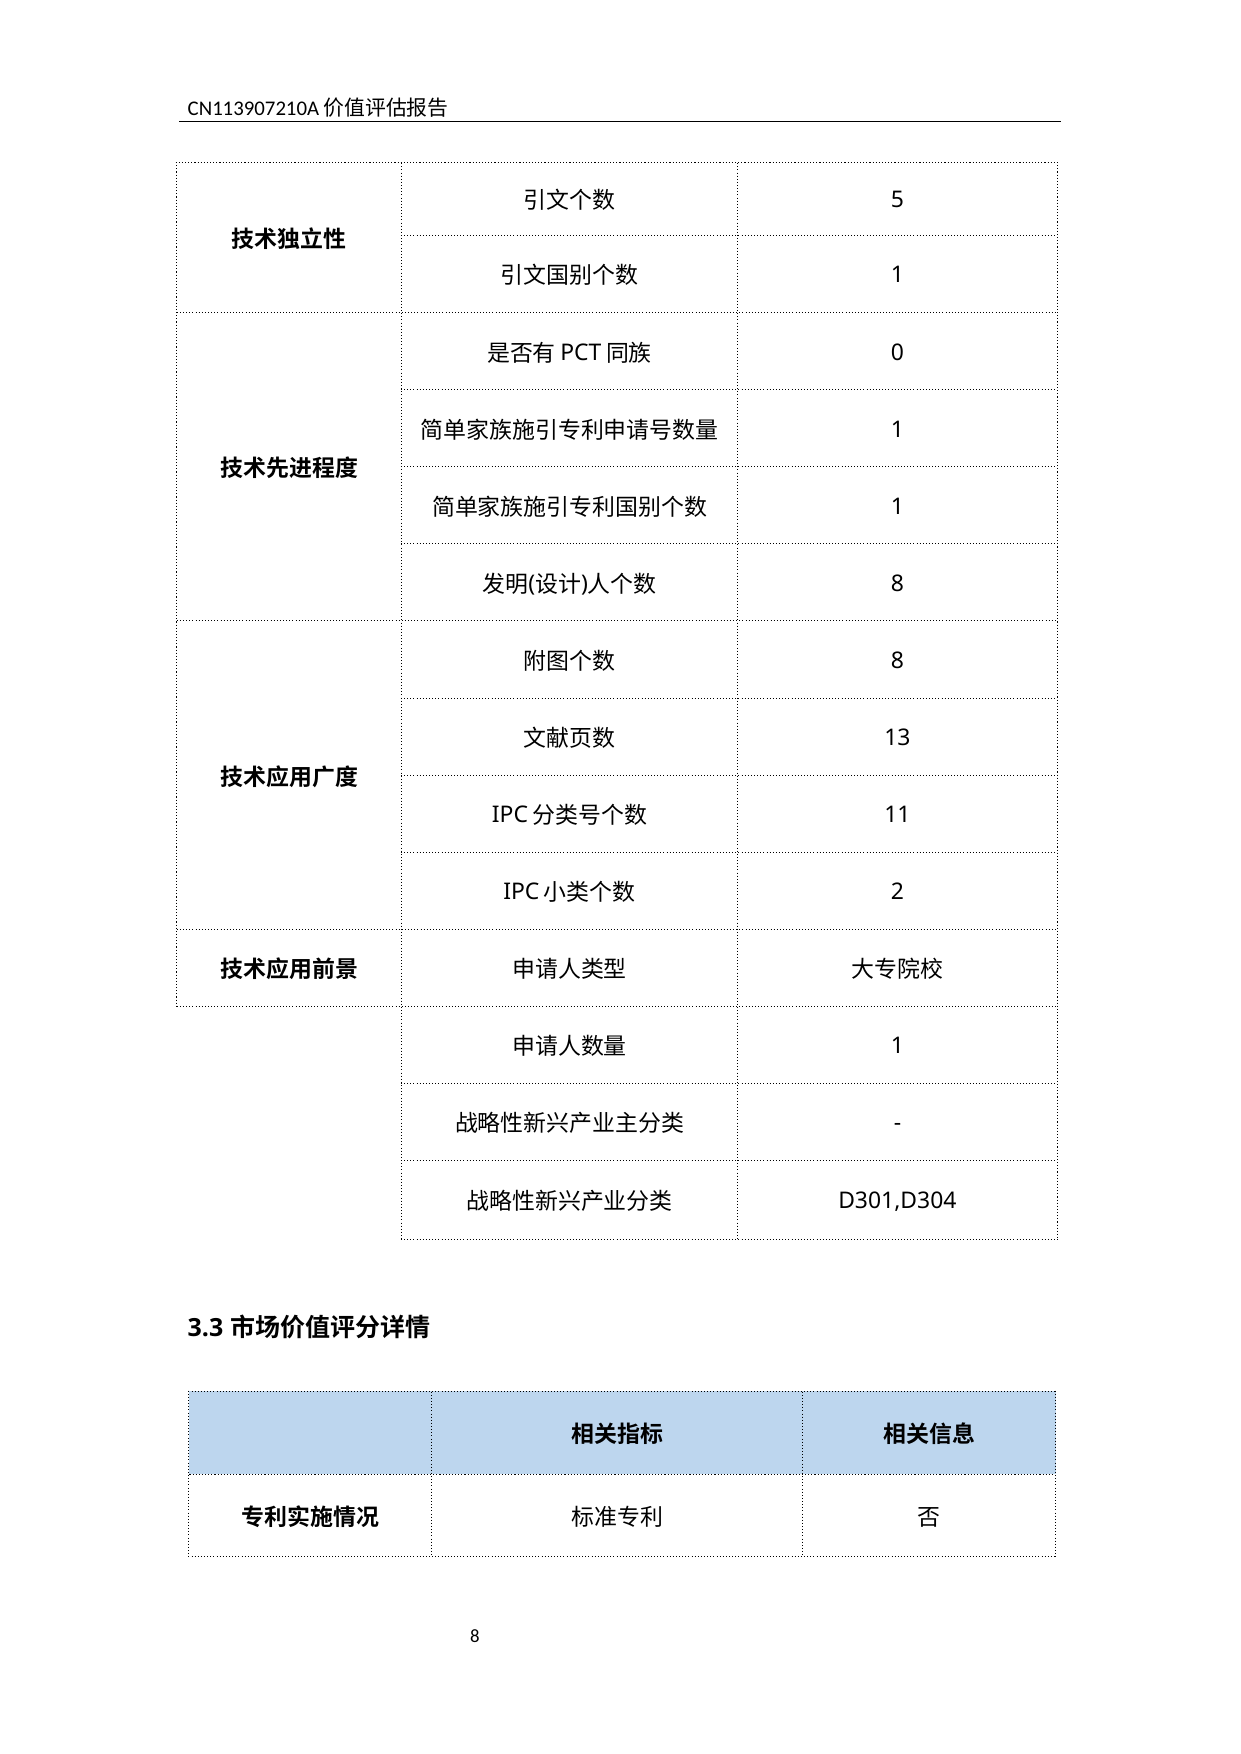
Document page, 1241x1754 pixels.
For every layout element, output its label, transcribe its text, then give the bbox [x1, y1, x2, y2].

table_cell IPC小类个数 [401, 852, 737, 929]
table_cell 引文国别个数 [401, 235, 737, 312]
table_cell D301,D304 [737, 1160, 1057, 1239]
table_header 相关信息 [803, 1391, 1056, 1474]
table_cell 8 [737, 620, 1057, 697]
table_header 相关指标 [432, 1391, 803, 1474]
table_cell 标准专利 [432, 1474, 803, 1556]
table_cell 大专院校 [737, 929, 1057, 1006]
table_cell 1 [737, 235, 1057, 312]
table_cell 是否有PCT同族 [401, 312, 737, 389]
subtitle 市场价值评分详情 [187, 1293, 1053, 1358]
table_cell 0 [737, 312, 1057, 389]
table_cell 战略性新兴产业主分类 [401, 1083, 737, 1160]
table_cell 文献页数 [401, 698, 737, 774]
table_cell 8 [737, 543, 1057, 620]
table_cell 1 [737, 1006, 1057, 1083]
table_cell 专利实施情况 [189, 1474, 432, 1556]
table_cell 11 [737, 775, 1057, 852]
table_cell 1 [737, 466, 1057, 543]
table_cell 13 [737, 698, 1057, 774]
table_cell 技术先进程度 [176, 312, 401, 620]
table_cell 简单家族施引专利申请号数量 [401, 389, 737, 466]
table_cell IPC分类号个数 [401, 775, 737, 852]
table_cell 申请人类型 [401, 929, 737, 1006]
table_cell 技术独立性 [176, 162, 401, 312]
table_cell 附图个数 [401, 620, 737, 697]
table_cell - [737, 1083, 1057, 1160]
table_cell 申请人数量 [401, 1006, 737, 1083]
table_cell 简单家族施引专利国别个数 [401, 466, 737, 543]
table_cell 5 [737, 162, 1057, 235]
table_cell 技术应用广度 [176, 620, 401, 929]
table_cell 技术应用前景 [176, 929, 401, 1006]
table_header [189, 1391, 432, 1474]
table_cell 发明(设计)人个数 [401, 543, 737, 620]
table_cell 2 [737, 852, 1057, 929]
table_cell 1 [737, 389, 1057, 466]
table_cell 引文个数 [401, 162, 737, 235]
table_cell 战略性新兴产业分类 [401, 1160, 737, 1239]
table_cell 否 [803, 1474, 1056, 1556]
